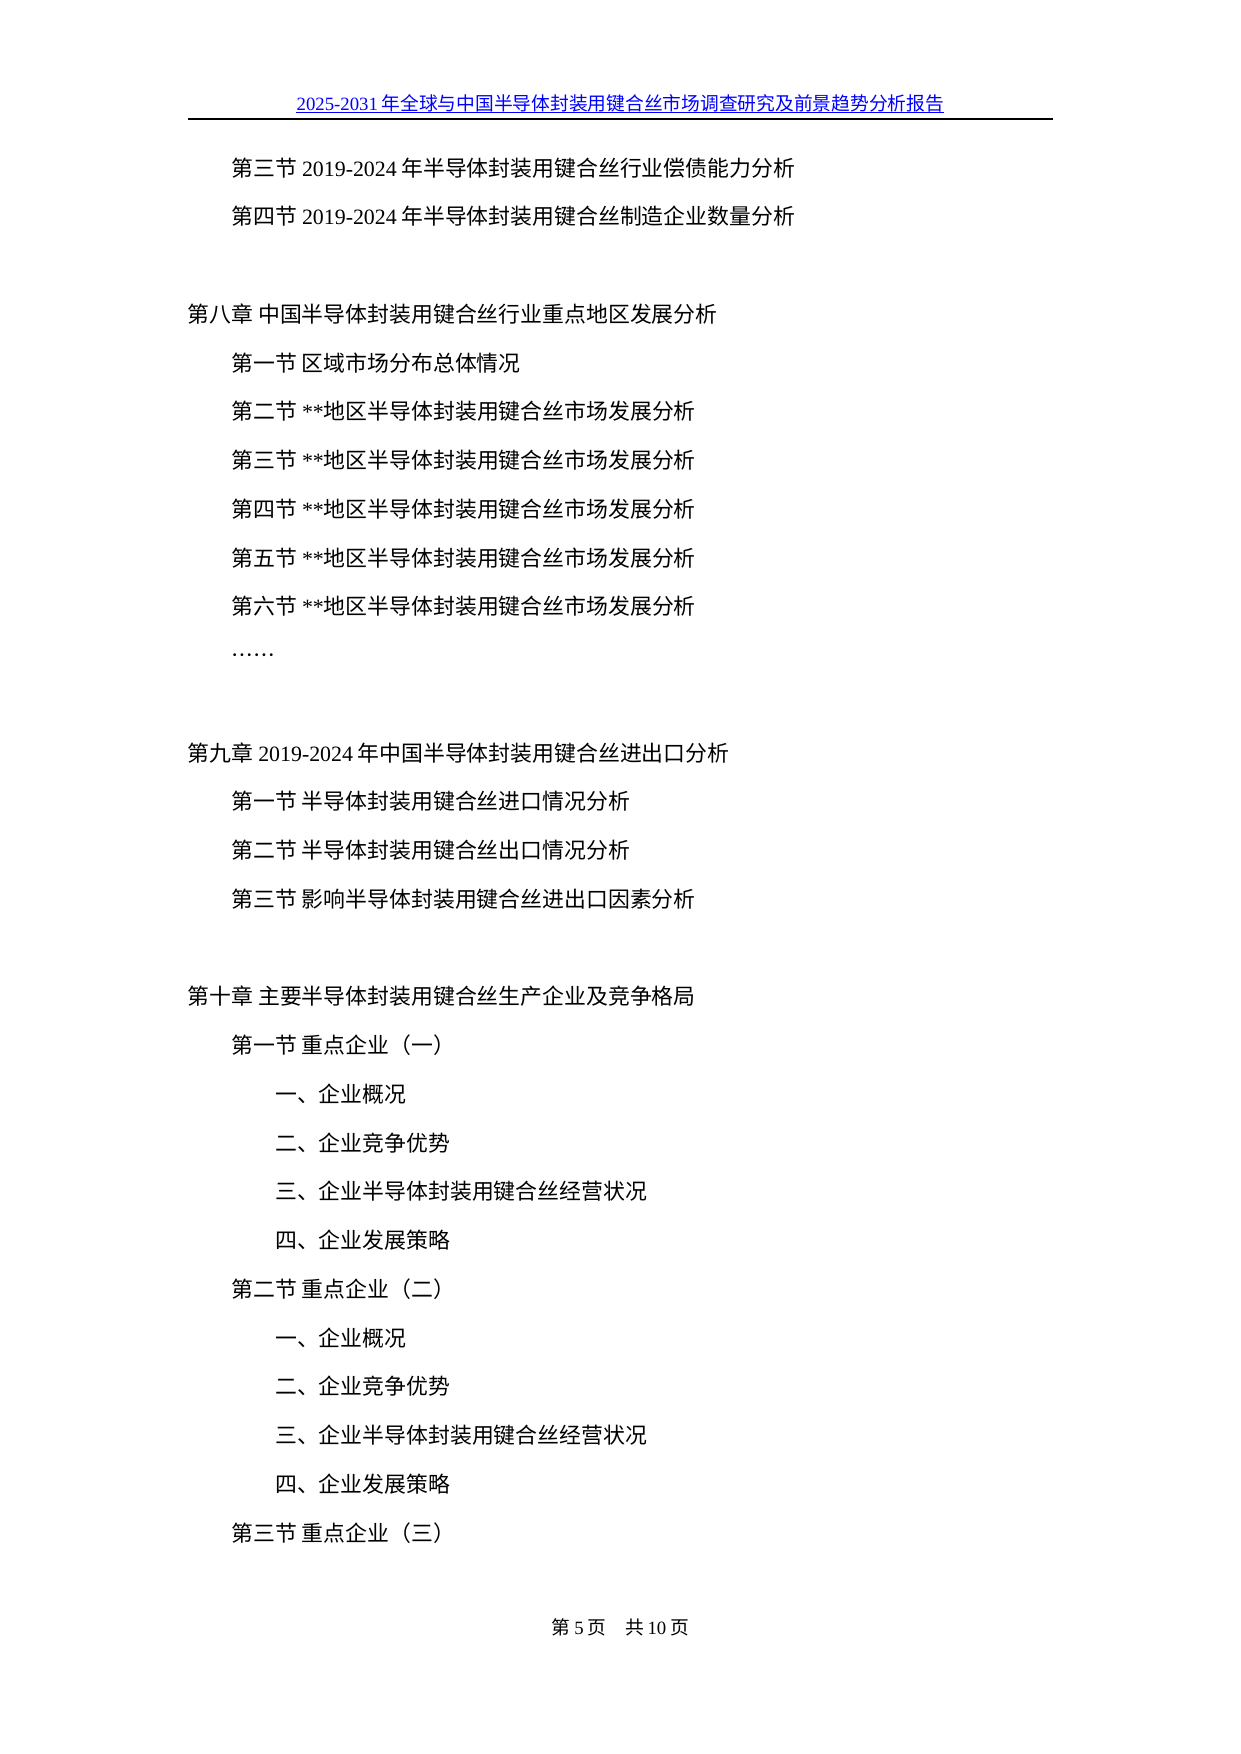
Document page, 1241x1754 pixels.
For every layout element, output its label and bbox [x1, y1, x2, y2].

text [187, 150, 1053, 1548]
